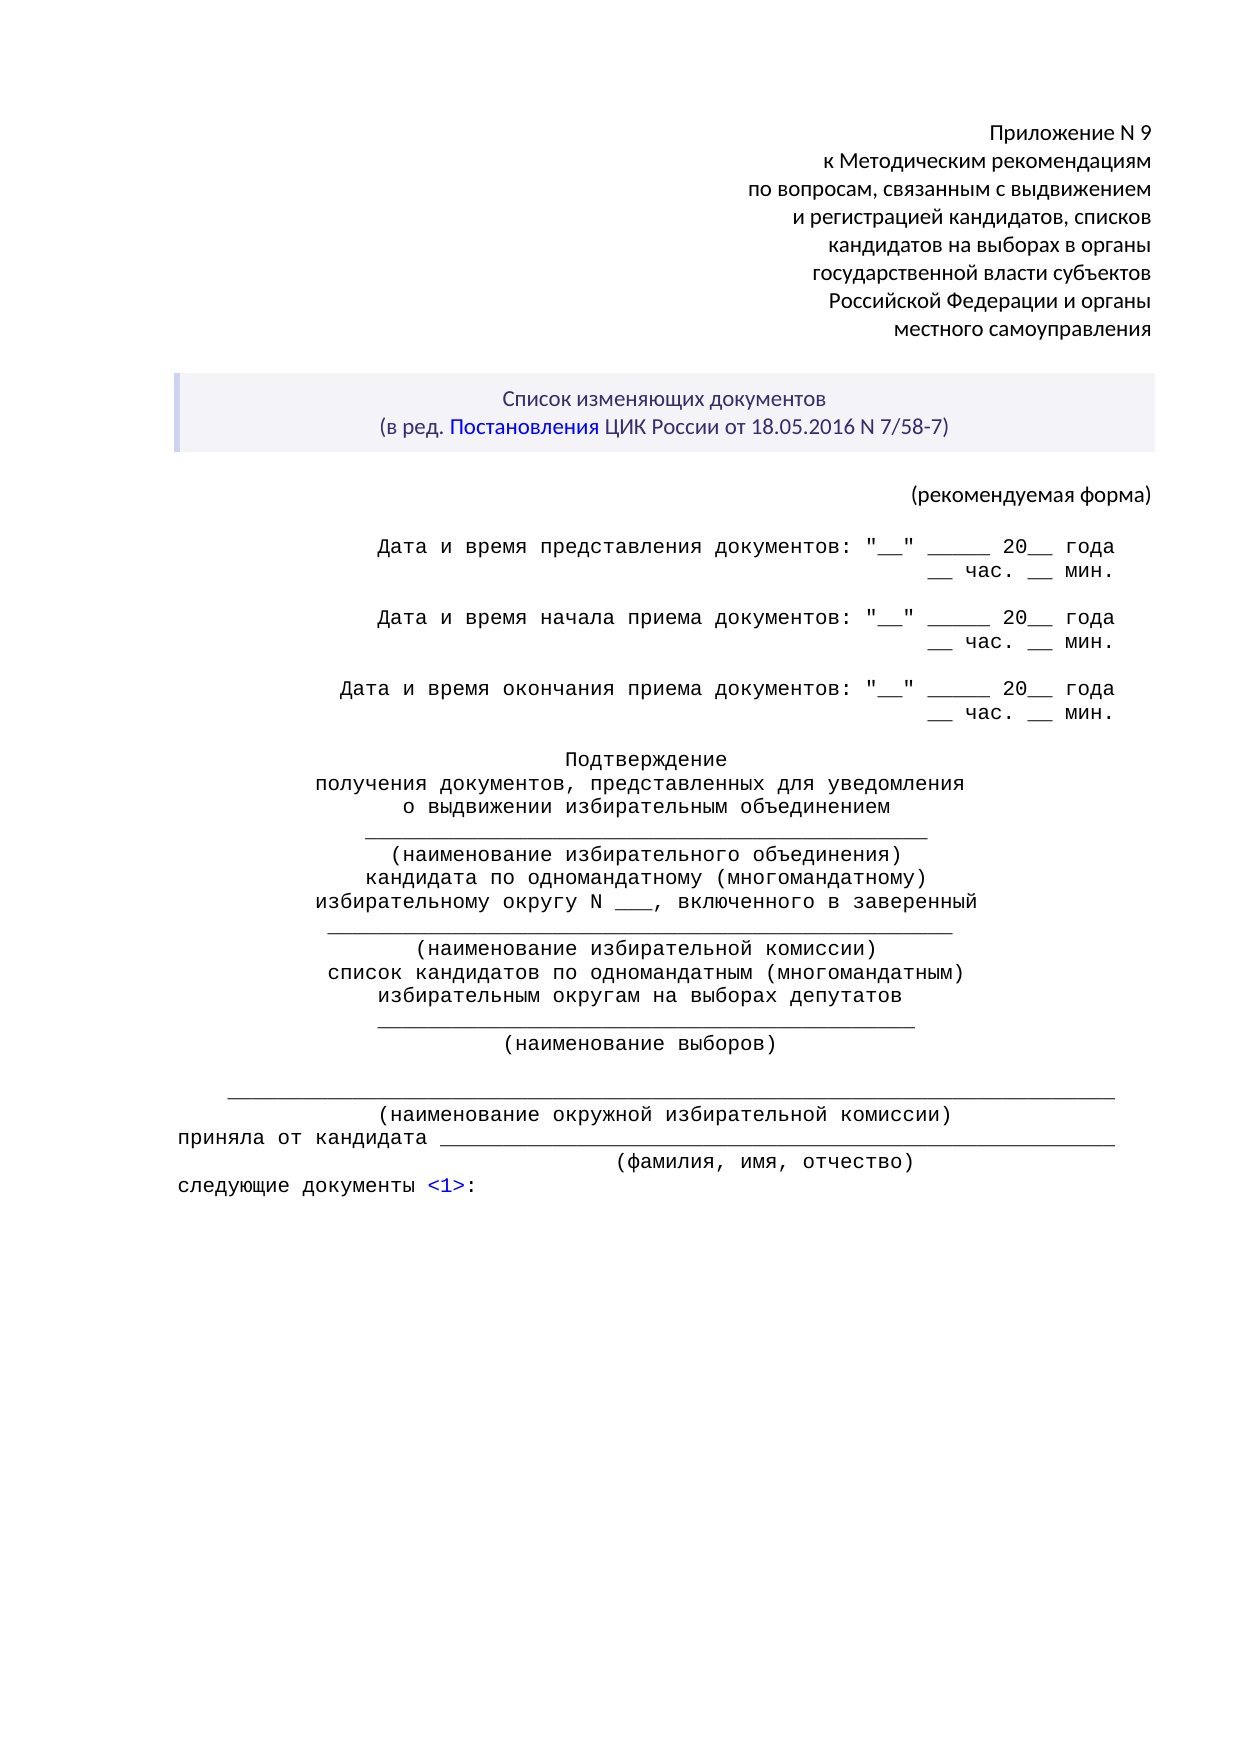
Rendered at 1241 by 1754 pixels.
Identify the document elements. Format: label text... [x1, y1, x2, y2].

text государственной власти субъектов [177, 258, 1152, 286]
text местного самоуправления [177, 314, 1152, 342]
text приняла от кандидата ______________________________________________________ [177, 1127, 1152, 1151]
text __ час. __ мин. [177, 631, 1152, 654]
text к Методическим рекомендациям [177, 146, 1152, 174]
text избирательным округам на выборах депутатов [177, 986, 1152, 1009]
text (наименование избирательной комиссии) [177, 938, 1152, 962]
text о выдвижении избирательным объединением [177, 796, 1152, 820]
text (наименование окружной избирательной комиссии) [177, 1104, 1152, 1127]
text избирательному округу N ___, включенного в заверенный [177, 891, 1152, 914]
table_header Список изменяющих документов (в ред. Постановления ЦИК России от 18.05.2016 N 7/58-7) [180, 373, 1149, 452]
text (фамилия, имя, отчество) [177, 1151, 1152, 1175]
text __ час. __ мин. [177, 702, 1152, 725]
text Дата и время окончания приема документов: "__" _____ 20__ года [177, 678, 1152, 702]
text Дата и время начала приема документов: "__" _____ 20__ года [177, 607, 1152, 631]
text __________________________________________________ [177, 914, 1152, 938]
text Подтверждение [177, 749, 1152, 773]
text ___________________________________________ [177, 1009, 1152, 1033]
text (наименование избирательного объединения) [177, 844, 1152, 867]
text кандидата по одномандатному (многомандатному) [177, 867, 1152, 891]
text _______________________________________________________________________ [177, 1080, 1152, 1104]
text (наименование выборов) [177, 1033, 1152, 1056]
text кандидатов на выборах в органы [177, 230, 1152, 258]
text следующие документы <1>: [177, 1175, 1152, 1198]
text __ час. __ мин. [177, 560, 1152, 583]
text Российской Федерации и органы [177, 286, 1152, 314]
text (рекомендуемая форма) [177, 480, 1152, 508]
text и регистрацией кандидатов, списков [177, 202, 1152, 230]
text список кандидатов по одномандатным (многомандатным) [177, 962, 1152, 986]
text Приложение N 9 [177, 118, 1152, 146]
text _____________________________________________ [177, 820, 1152, 844]
text получения документов, представленных для уведомления [177, 773, 1152, 796]
text Дата и время представления документов: "__" _____ 20__ года [177, 536, 1152, 560]
text по вопросам, связанным с выдвижением [177, 174, 1152, 202]
